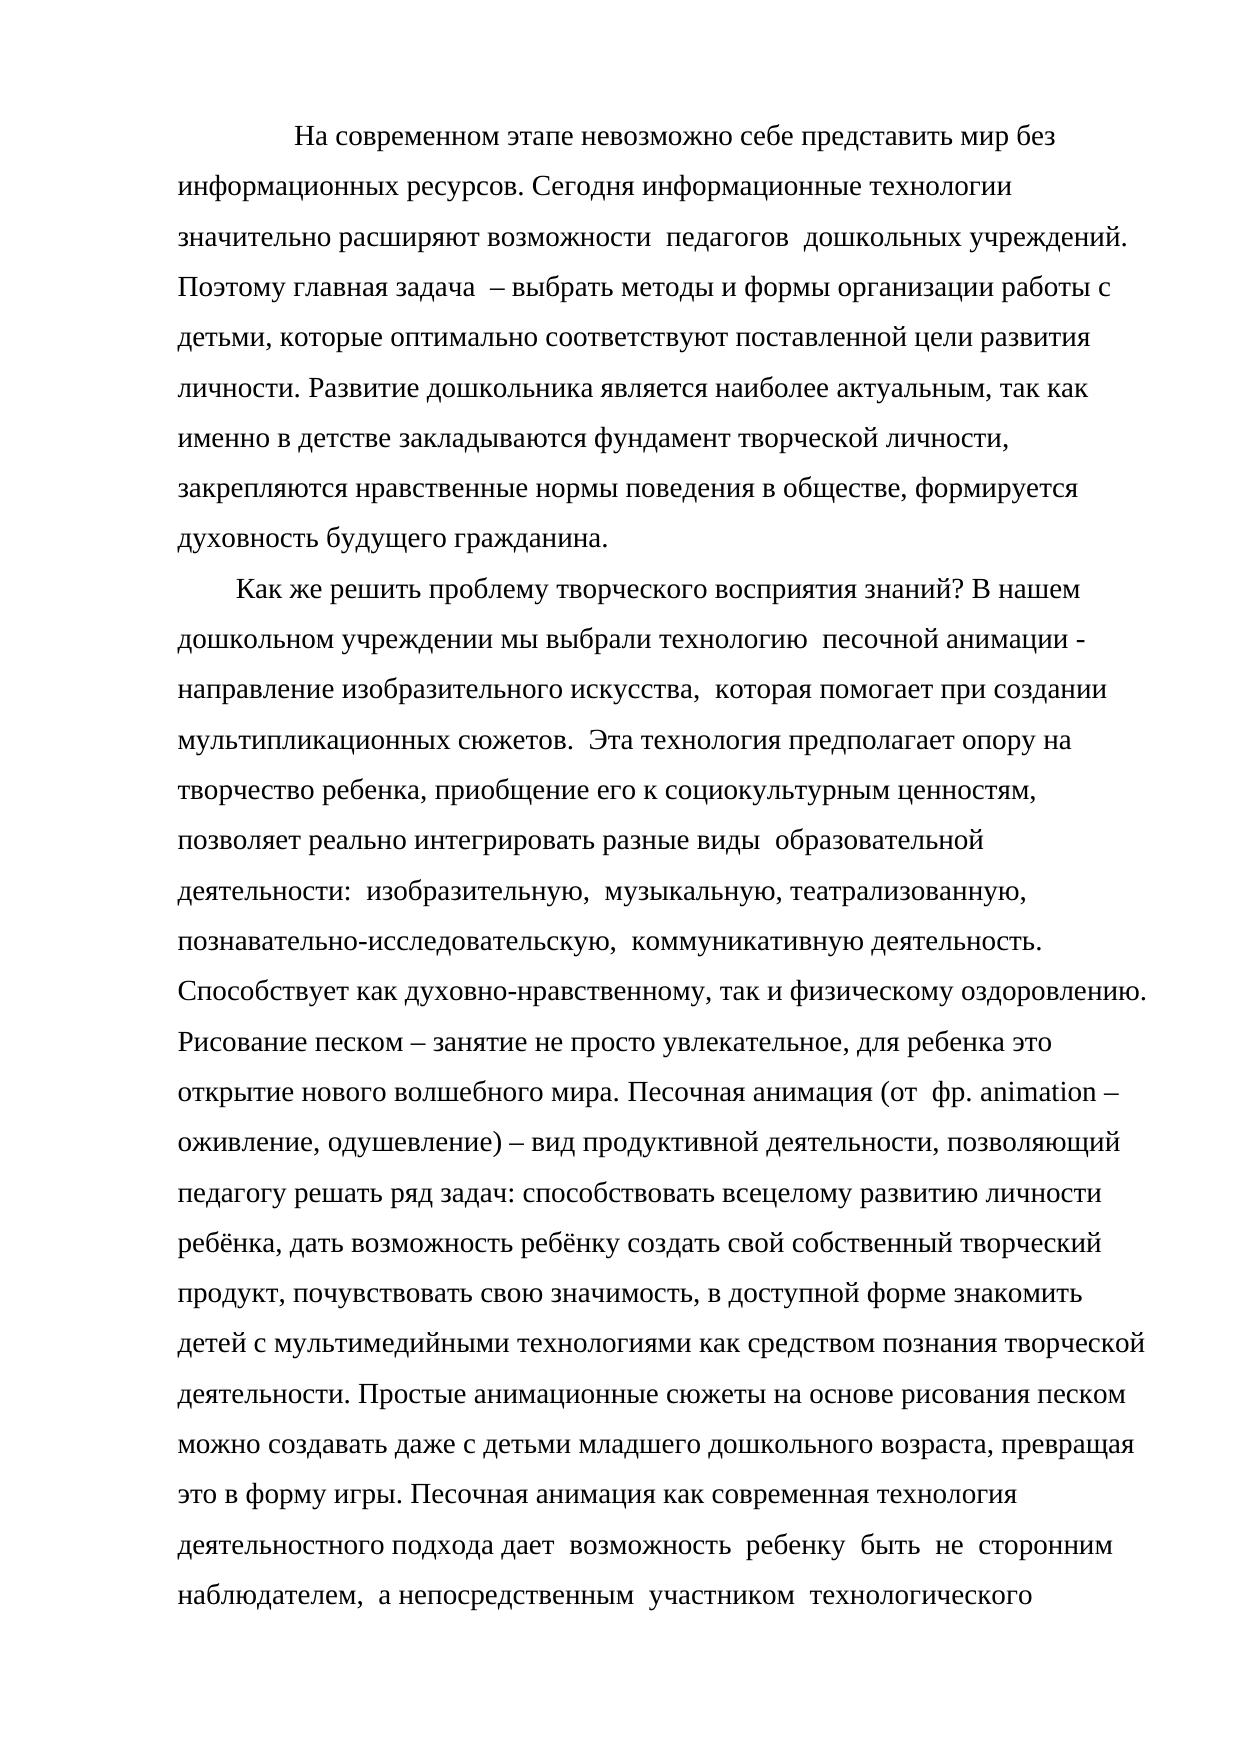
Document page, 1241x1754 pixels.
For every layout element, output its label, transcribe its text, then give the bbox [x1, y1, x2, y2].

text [177, 571, 1152, 1611]
text На современном этапе невозможно себе представить мир без информационных ресурсов. Сегодня информационные технологии значительно расширяют возможности педагогов дошкольных учреждений. Поэтому главная задача – выбрать методы и формы организации работы с детьми, которые оптимально соответствуют поставленной цели развития личности. Развитие дошкольника является наиболее актуальным, так как именно в детстве закладываются фундамент творческой личности, закрепляются нравственные нормы поведения в обществе, формируется духовность будущего гражданина. [177, 118, 1152, 554]
